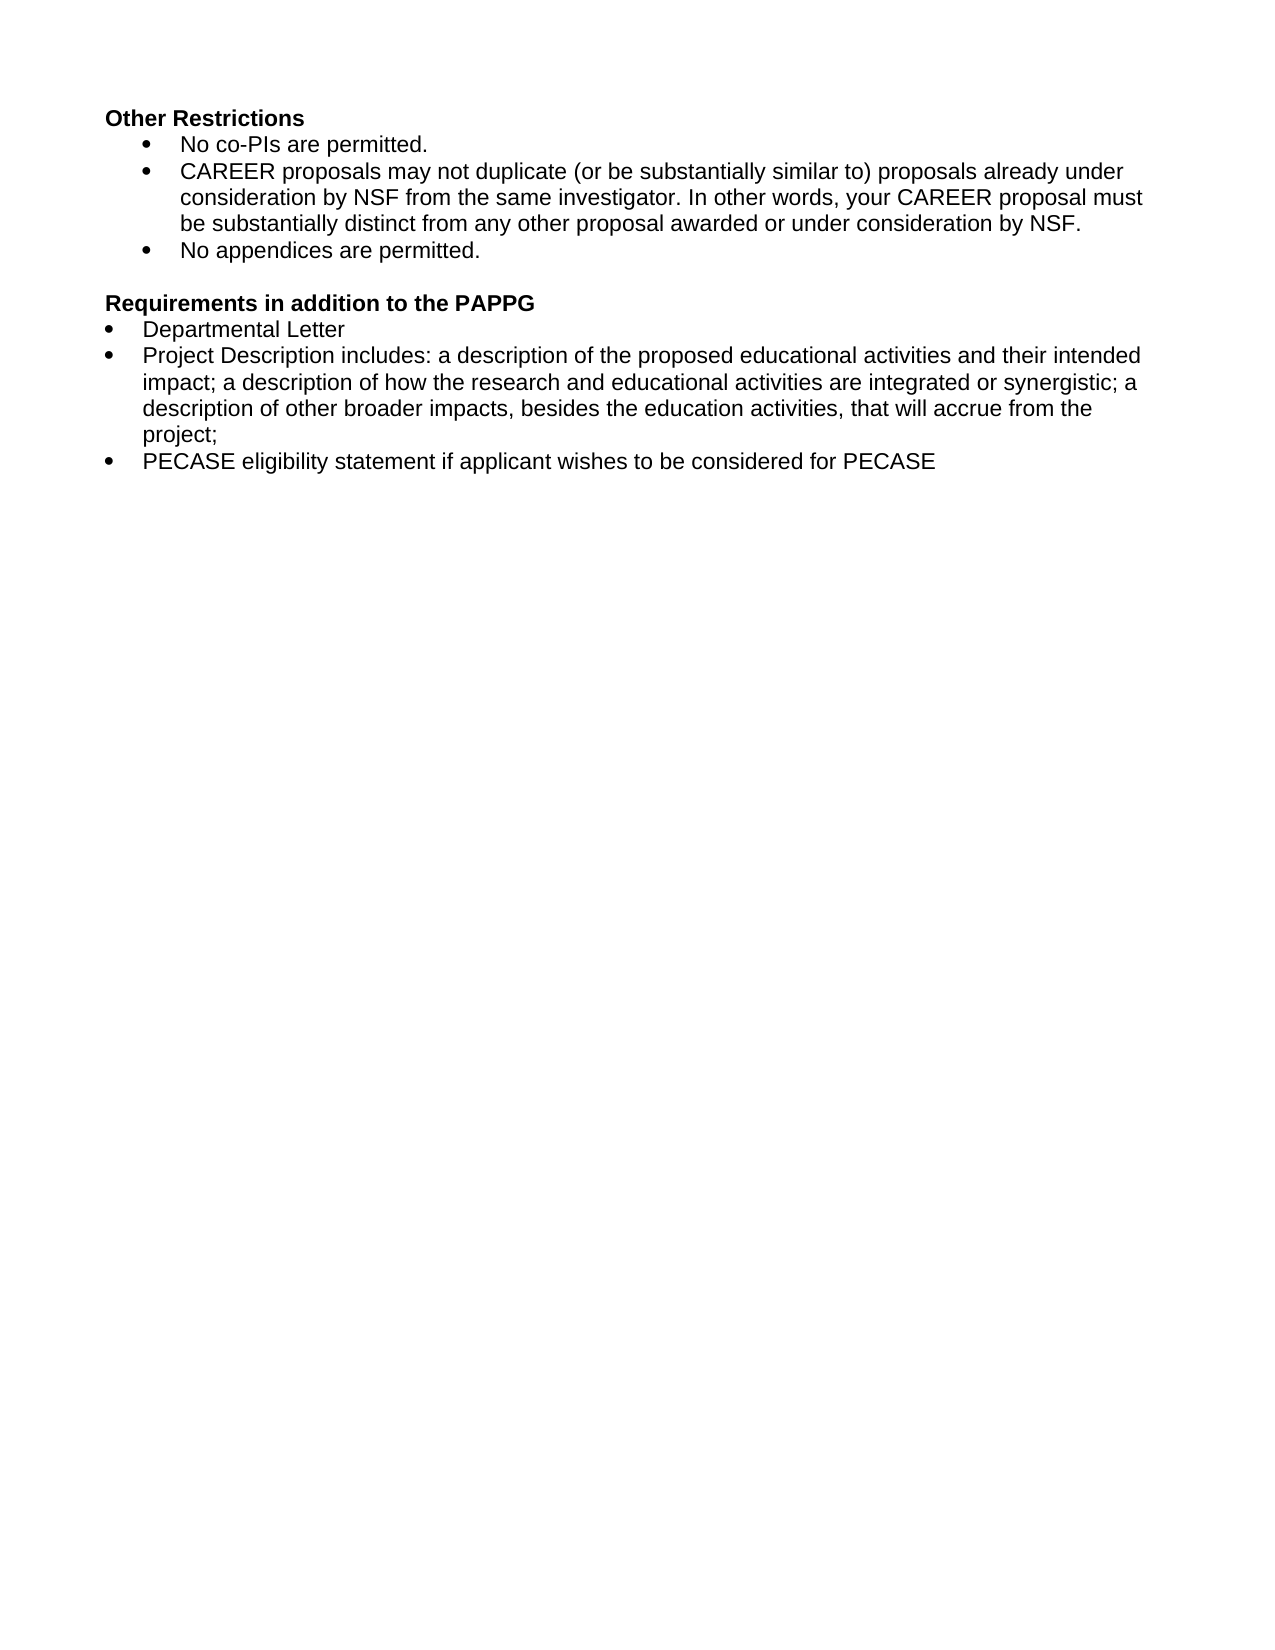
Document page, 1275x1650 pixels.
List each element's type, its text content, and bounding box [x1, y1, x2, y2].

list Project Description includes: a description of the proposed educational activities and their intended impact; a description of how the research and educational activities are integrated or synergistic; a description of other broader impacts, besides the education activities, that will accrue from the project; [105, 342, 1170, 448]
list CAREER proposals may not duplicate (or be substantially similar to) proposals already under consideration by NSF from the same investigator. In other words, your CAREER proposal must be substantially distinct from any other proposal awarded or under consideration by NSF. [142, 158, 1170, 237]
list Departmental Letter [105, 316, 1170, 342]
text Requirements in addition to the PAPPG [105, 289, 1170, 316]
text Other Restrictions [105, 105, 1170, 131]
list PECASE eligibility statement if applicant wishes to be considered for PECASE [105, 448, 1170, 474]
list No appendices are permitted. [142, 237, 1170, 263]
list No co-PIs are permitted. [142, 131, 1170, 158]
